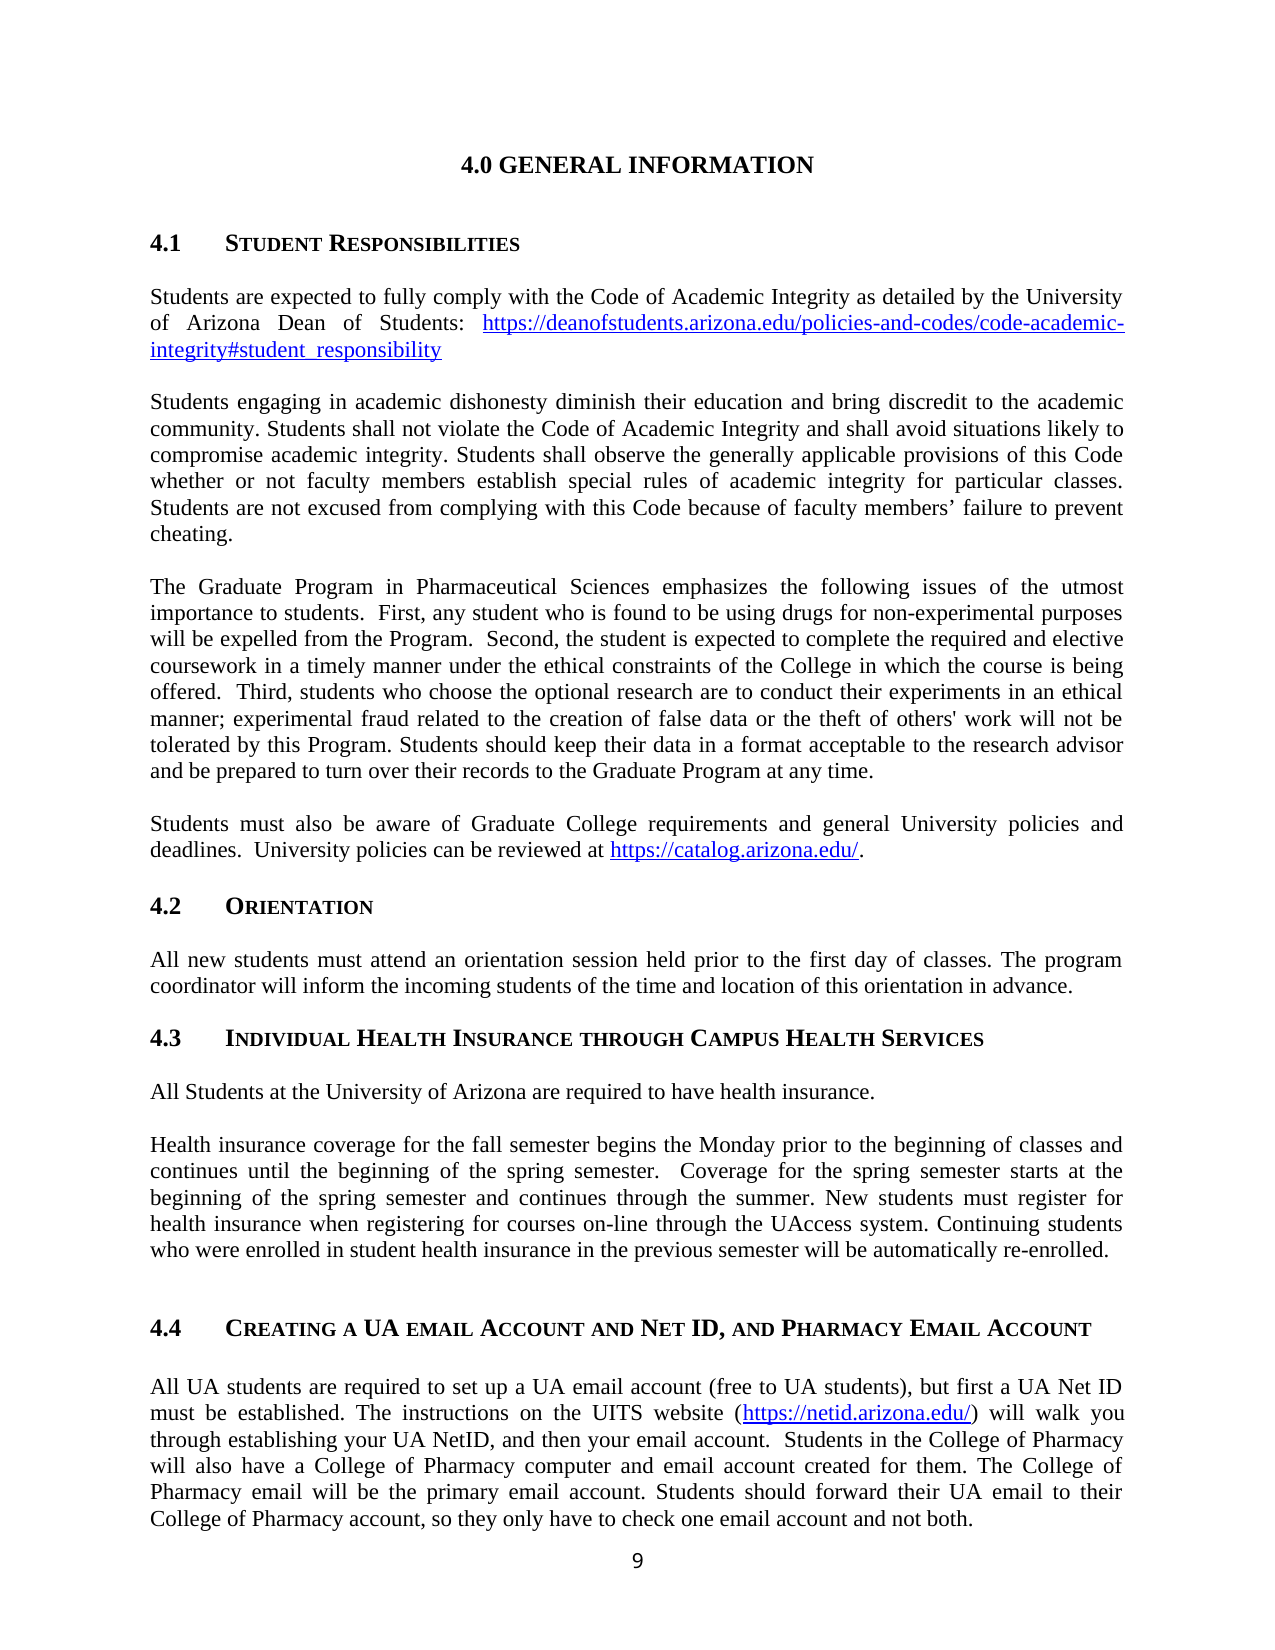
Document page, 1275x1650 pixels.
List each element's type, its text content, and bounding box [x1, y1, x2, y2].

text Students engaging in academic dishonesty diminish their education and bring discredit to the academic community. Students shall not violate the Code of Academic Integrity and shall avoid situations likely to compromise academic integrity. Students shall observe the generally applicable provisions of this Code whether or not faculty members establish special rules of academic integrity for particular classes. Students are not excused from complying with this Code because of faculty members’ failure to prevent cheating. [150, 388, 1125, 546]
text Students must also be aware of Graduate College requirements and general University policies and deadlines. University policies can be reviewed at https://catalog.arizona.edu/. [150, 810, 1125, 863]
subtitle 4.2 Orientation [150, 891, 1125, 920]
text Students are expected to fully comply with the Code of Academic Integrity as detailed by the University of Arizona Dean of Students: https://deanofstudents.arizona.edu/policies-and-codes/code-academic-integrity#student_responsibility [150, 283, 1125, 362]
text All new students must attend an orientation session held prior to the first day of classes. The program coordinator will inform the incoming students of the time and location of this orientation in advance. [150, 946, 1125, 999]
text Health insurance coverage for the fall semester begins the Monday prior to the beginning of classes and continues until the beginning of the spring semester. Coverage for the spring semester starts at the beginning of the spring semester and continues through the summer. New students must register for health insurance when registering for courses on-line through the UAccess system. Continuing students who were enrolled in student health insurance in the previous semester will be automatically re-enrolled. [150, 1131, 1125, 1263]
subtitle 4.3 Individual Health Insurance through Campus Health Services [150, 1023, 1125, 1052]
text The Graduate Program in Pharmaceutical Sciences emphasizes the following issues of the utmost importance to students. First, any student who is found to be using drugs for non-experimental purposes will be expelled from the Program. Second, the student is expected to complete the required and elective coursework in a timely manner under the ethical constraints of the College in which the course is being offered. Third, students who choose the optional research are to conduct their experiments in an ethical manner; experimental fraud related to the creation of false data or the theft of others' work will not be tolerated by this Program. Students should keep their data in a format acceptable to the research advisor and be prepared to turn over their records to the Graduate Program at any time. [150, 573, 1125, 784]
text All UA students are required to set up a UA email account (free to UA students), but first a UA Net ID must be established. The instructions on the UITS website (https://netid.arizona.edu/) will walk you through establishing your UA NetID, and then your email account. Students in the College of Pharmacy will also have a College of Pharmacy computer and email account created for them. The College of Pharmacy email will be the primary email account. Students should forward their UA email to their College of Pharmacy account, so they only have to check one email account and not both. [150, 1373, 1125, 1531]
subtitle 4.0 GENERAL INFORMATION [150, 150, 1125, 179]
subtitle 4.4 Creating a UA email Account and Net ID, and Pharmacy Email Account [150, 1313, 1125, 1342]
text All Students at the University of Arizona are required to have health insurance. [150, 1078, 1125, 1104]
subtitle 4.1 Student Responsibilities [150, 228, 1125, 257]
